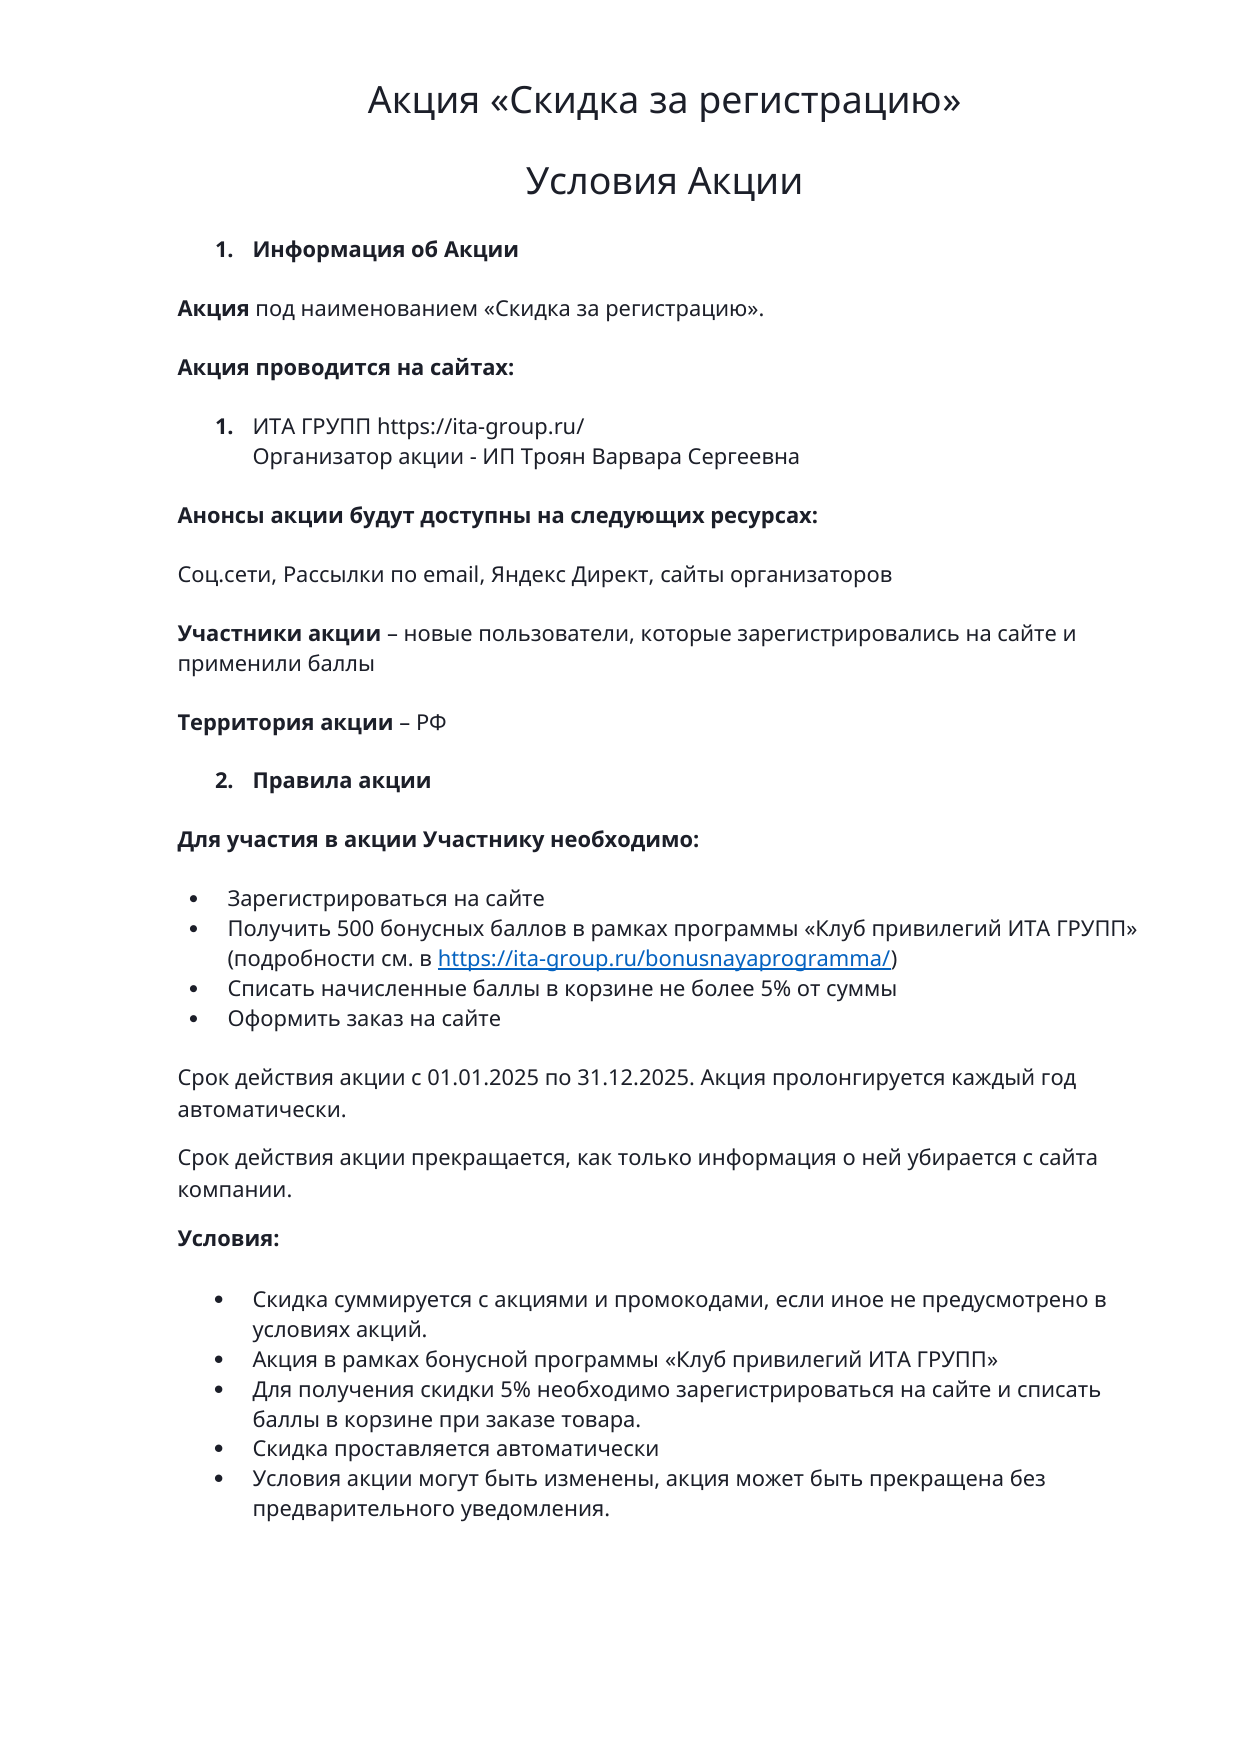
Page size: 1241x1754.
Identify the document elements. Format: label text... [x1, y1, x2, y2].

list Условия акции могут быть изменены, акция может быть прекращена без предварительного уведомления. [215, 1463, 1152, 1523]
list Скидка проставляется автоматически [215, 1433, 1152, 1463]
list Информация об Акции [215, 234, 1152, 264]
list Акция в рамках бонусной программы «Клуб привилегий ИТА ГРУПП» [215, 1344, 1152, 1374]
text Срок действия акции прекращается, как только информация о ней убирается с сайта компании. [177, 1142, 1152, 1204]
list Для получения скидки 5% необходимо зарегистрироваться на сайте и списать баллы в корзине при заказе товара. [215, 1374, 1152, 1433]
list Получить 500 бонусных баллов в рамках программы «Клуб привилегий ИТА ГРУПП» (подробности см. в https://ita-group.ru/bonusnayaprogramma/) [190, 913, 1152, 973]
text Акция под наименованием «Скидка за регистрацию». [177, 293, 1152, 323]
list Списать начисленные баллы в корзине не более 5% от суммы [190, 973, 1152, 1003]
text Акция «Скидка за регистрацию» [177, 74, 1152, 125]
text Соц.сети, Рассылки по email, Яндекс Директ, сайты организаторов [177, 559, 1152, 589]
text Для участия в акции Участнику необходимо: [177, 824, 1152, 854]
list Зарегистрироваться на сайте [190, 883, 1152, 913]
list Правила акции [215, 766, 1152, 795]
text Условия: [177, 1223, 1152, 1253]
text Срок действия акции с 01.01.2025 по 31.12.2025. Акция пролонгируется каждый год автоматически. [177, 1062, 1152, 1123]
text Участники акции – новые пользователи, которые зарегистрировались на сайте и применили баллы [177, 618, 1152, 677]
text Территория акции – РФ [177, 707, 1152, 736]
text Акция проводится на сайтах: [177, 352, 1152, 382]
list Оформить заказ на сайте [190, 1003, 1152, 1032]
text Анонсы акции будут доступны на следующих ресурсах: [177, 500, 1152, 530]
list ИТА ГРУПП https://ita-group.ru/ [215, 411, 1152, 441]
list Скидка суммируется с акциями и промокодами, если иное не предусмотрено в условиях акций. [215, 1284, 1152, 1344]
list Организатор акции - ИП Троян Варвара Сергеевна [252, 441, 1152, 471]
text Условия Акции [177, 154, 1152, 205]
